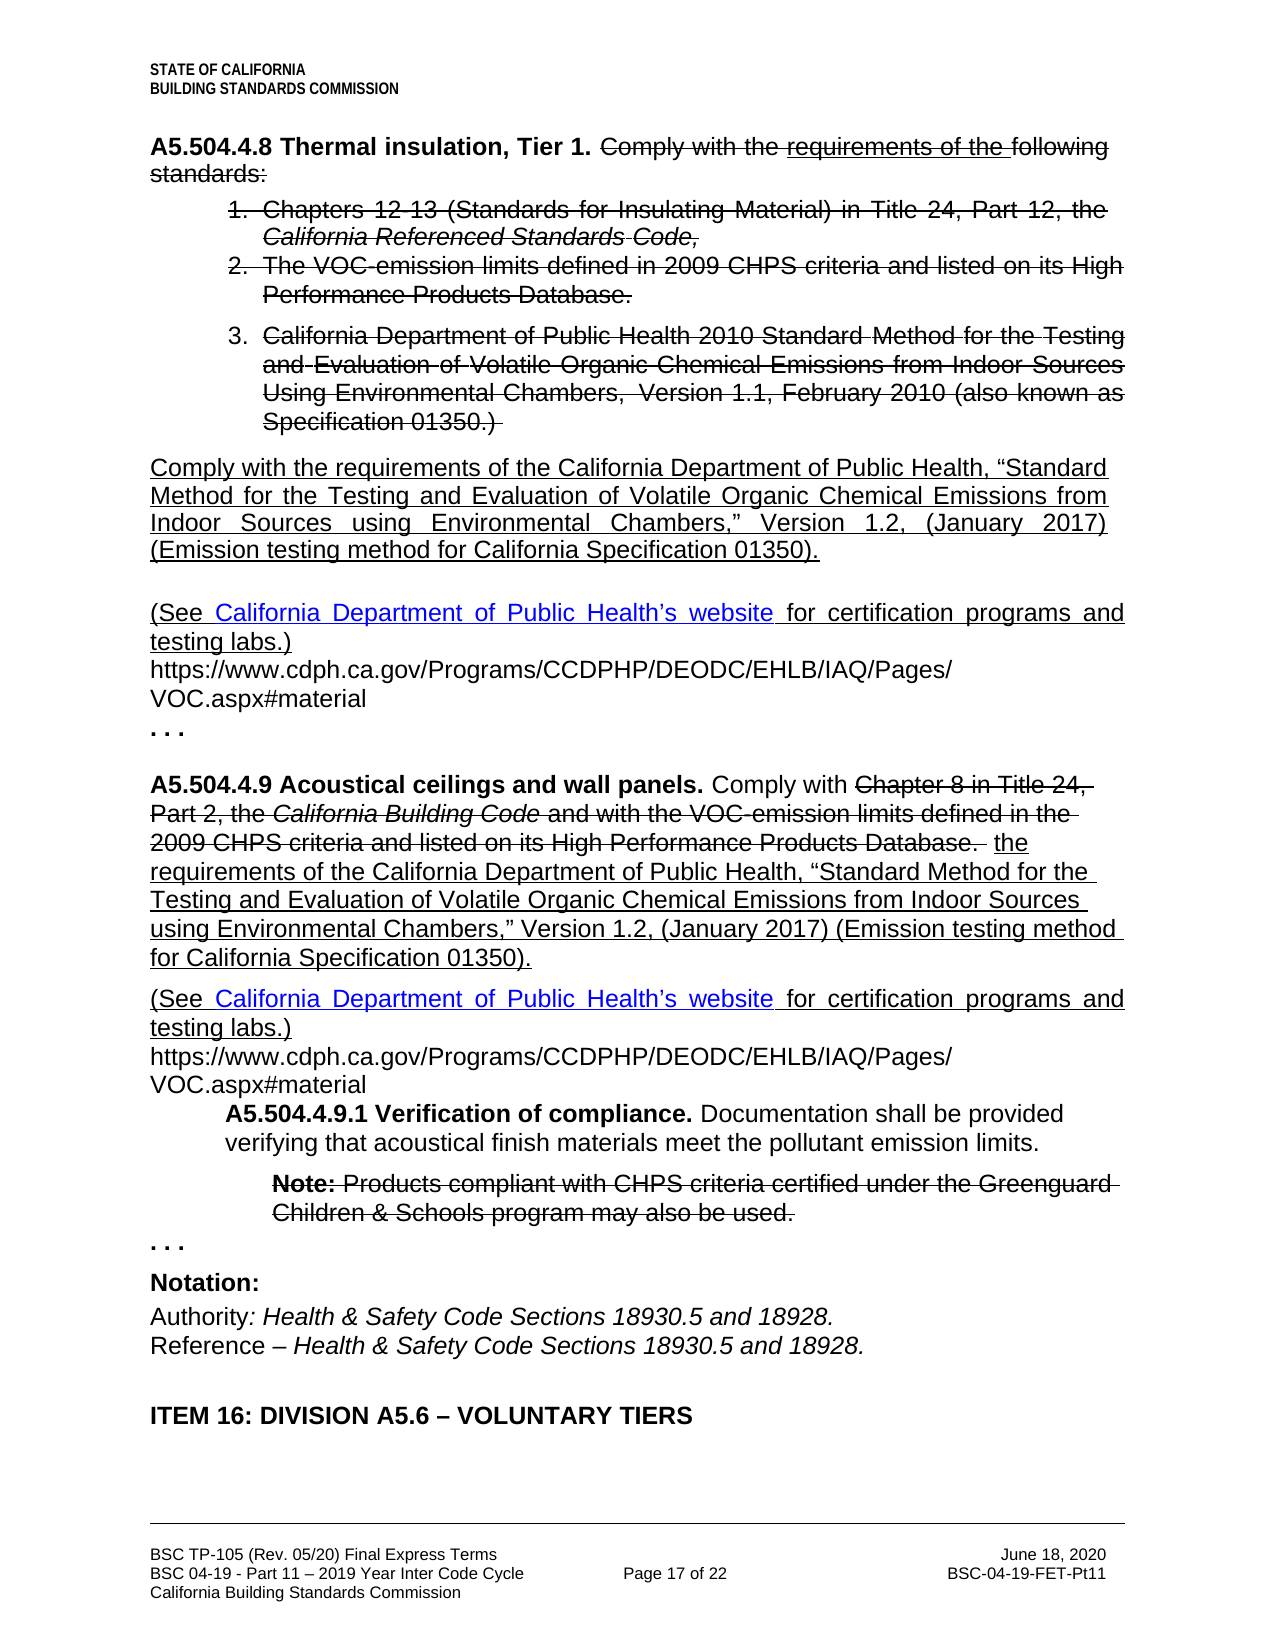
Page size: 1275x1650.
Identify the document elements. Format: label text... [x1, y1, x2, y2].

text . . . [150, 713, 1125, 742]
list California Department of Public Health 2010 Standard Method for the Testing and Evaluation of Volatile Organic Chemical Emissions from Indoor Sources Using Environmental Chambers, Version 1.1, February 2010 (also known as Specification 01350.) [228, 321, 1125, 436]
text (See California Department of Public Health’s website for certification programs and testing labs.) [150, 598, 1125, 623]
text Reference – Health & Safety Code Sections 18930.5 and 18928. [150, 1331, 1125, 1359]
text Note: Products compliant with CHPS criteria certified under the Greenguard Children & Schools program may also be used. [272, 1169, 1125, 1227]
list The VOC-emission limits defined in 2009 CHPS criteria and listed on its High Performance Products Database. [228, 251, 1125, 308]
text Authority: Health & Safety Code Sections 18930.5 and 18928. [150, 1302, 1116, 1331]
text Notation: [150, 1268, 1125, 1297]
text https://www.cdph.ca.gov/Programs/CCDPHP/DEODC/EHLB/IAQ/Pages/VOC.aspx#material [150, 655, 1125, 713]
text . . . [150, 1227, 1125, 1255]
text ITEM 16: DIVISION A5.6 – VOLUNTARY TIERS [150, 1401, 1125, 1430]
text A5.504.4.9 Acoustical ceilings and wall panels. Comply with Chapter 8 in Title 24, Part 2, the California Building Code and with the VOC-emission limits defined in the 2009 CHPS criteria and listed on its High Performance Products Database. the requirements of the California Department of Public Health, “Standard Method for the Testing and Evaluation of Volatile Organic Chemical Emissions from Indoor Sources using Environmental Chambers,” Version 1.2, (January 2017) (Emission testing method for California Specification 01350). [150, 770, 1125, 972]
text Comply with the requirements of the California Department of Public Health, “Standard Method for the Testing and Evaluation of Volatile Organic Chemical Emissions from Indoor Sources using Environmental Chambers,” Version 1.2, (January 2017) (Emission testing method for California Specification 01350). [150, 507, 1108, 533]
text Comply with the requirements of the California Department of Public Health, “Standard Method for the Testing and Evaluation of Volatile Organic Chemical Emissions from Indoor Sources using Environmental Chambers,” Version 1.2, (January 2017) (Emission testing method for California Specification 01350). [150, 455, 1108, 478]
list Chapters 12-13 (Standards for Insulating Material) in Title 24, Part 12, the California Referenced Standards Code, [228, 196, 1109, 251]
text https://www.cdph.ca.gov/Programs/CCDPHP/DEODC/EHLB/IAQ/Pages/VOC.aspx#material [150, 1042, 1125, 1099]
text (See California Department of Public Health’s website for certification programs and testing labs.) [150, 624, 1125, 655]
text Comply with the requirements of the California Department of Public Health, “Standard Method for the Testing and Evaluation of Volatile Organic Chemical Emissions from Indoor Sources using Environmental Chambers,” Version 1.2, (January 2017) (Emission testing method for California Specification 01350). [150, 479, 1108, 506]
text A5.504.4.8 Thermal insulation, Tier 1. Comply with the requirements of the following standards: [150, 133, 1108, 188]
text Comply with the requirements of the California Department of Public Health, “Standard Method for the Testing and Evaluation of Volatile Organic Chemical Emissions from Indoor Sources using Environmental Chambers,” Version 1.2, (January 2017) (Emission testing method for California Specification 01350). [150, 534, 1108, 564]
text (See California Department of Public Health’s website for certification programs and testing labs.) [150, 1010, 1125, 1042]
text (See California Department of Public Health’s website for certification programs and testing labs.) [150, 984, 1125, 1009]
text A5.504.4.9.1 Verification of compliance. Documentation shall be provided verifying that acoustical finish materials meet the pollutant emission limits. [225, 1099, 1125, 1157]
